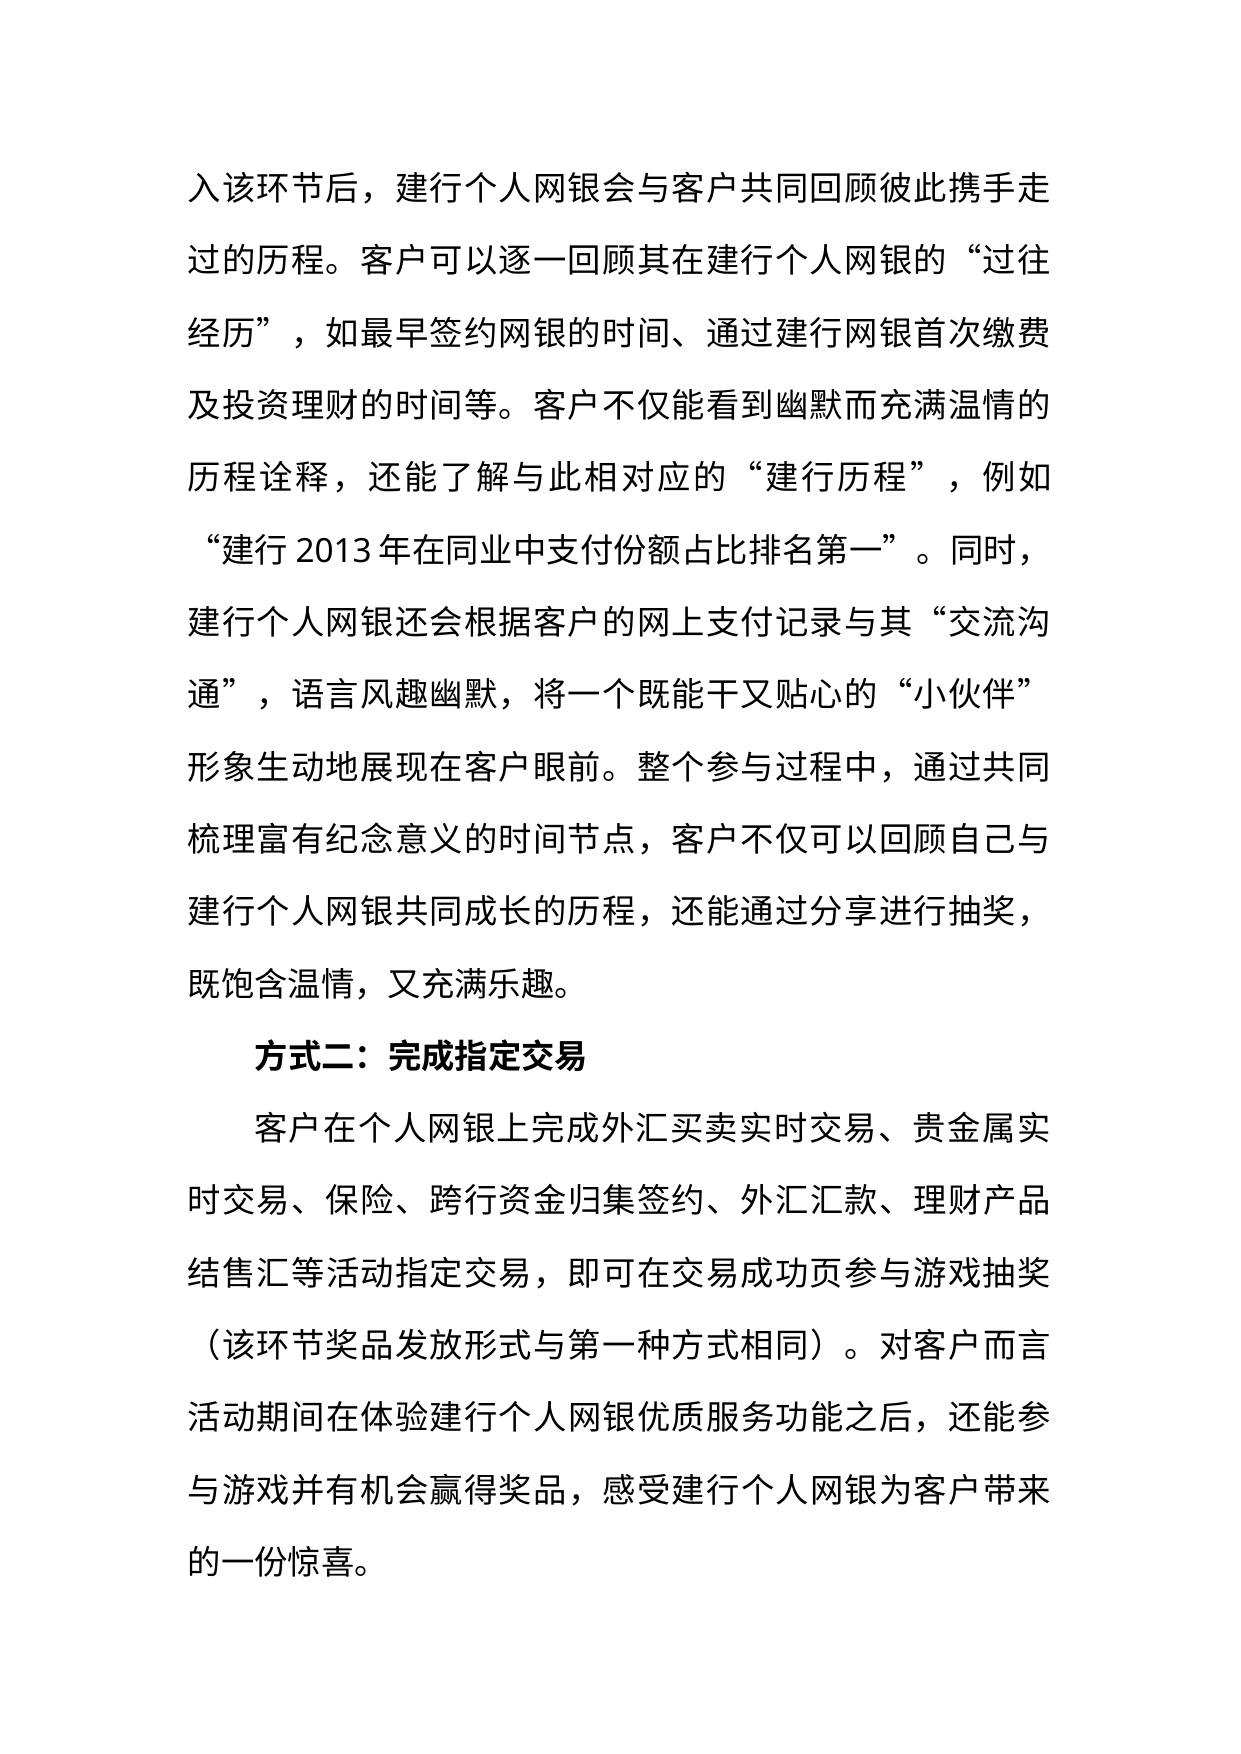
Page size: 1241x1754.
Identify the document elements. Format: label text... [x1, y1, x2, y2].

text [187, 162, 1053, 1006]
text 客户在个人网银上完成外汇买卖实时交易、贵金属实时交易、保险、跨行资金归集签约、外汇汇款、理财产品、结售汇等活动指定交易，即可在交易成功页参与游戏抽奖（该环节奖品发放形式与第一种方式相同）。对客户而言，活动期间在体验建行个人网银优质服务功能之后，还能参与游戏并有机会赢得奖品，感受建行个人网银为客户带来的一份惊喜。 [187, 1102, 1053, 1584]
text 方式二：完成指定交易 [187, 1030, 1053, 1078]
